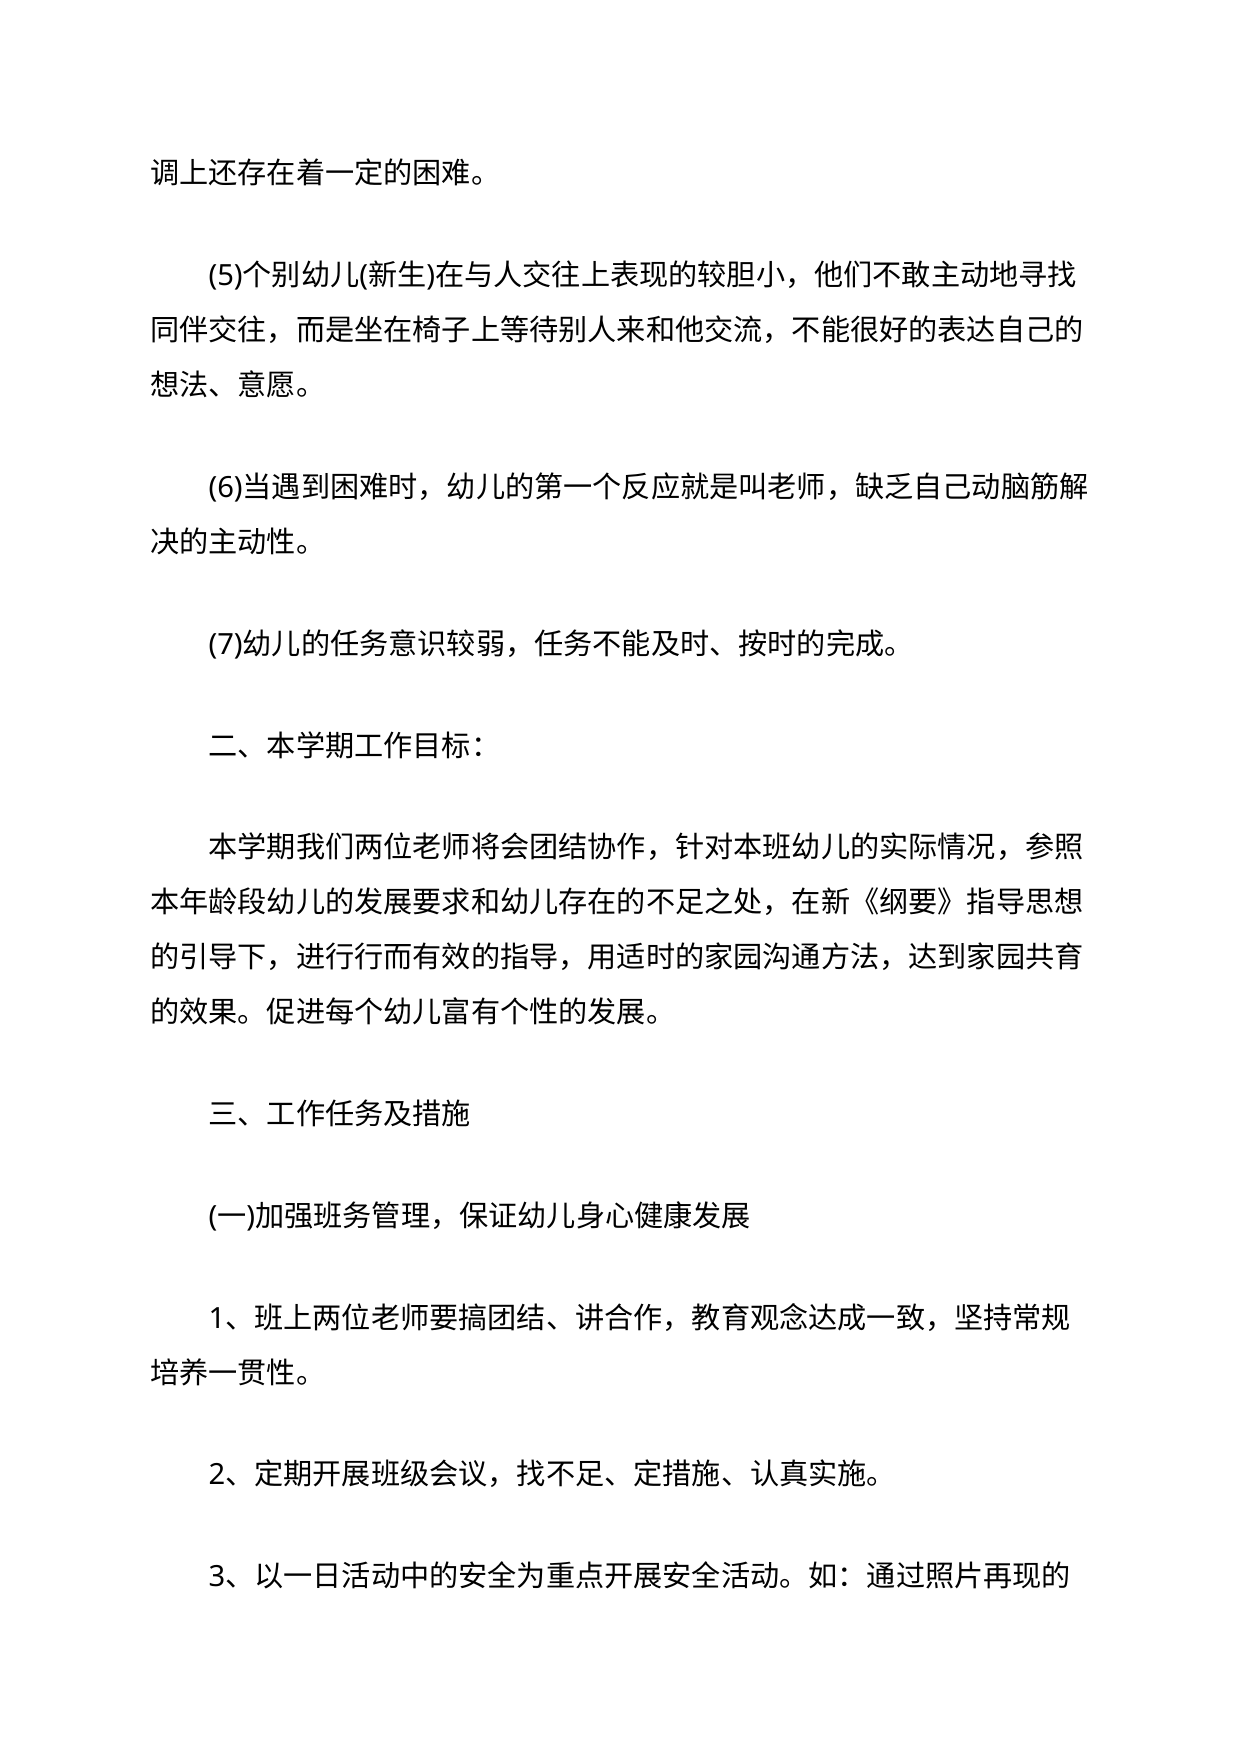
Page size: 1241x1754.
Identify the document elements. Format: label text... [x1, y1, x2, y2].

text 本学期我们两位老师将会团结协作，针对本班幼儿的实际情况，参照本年龄段幼儿的发展要求和幼儿存在的不足之处，在新《纲要》指导思想的引导下，进行行而有效的指导，用适时的家园沟通方法，达到家园共育的效果。促进每个幼儿富有个性的发展。 [150, 824, 1090, 1031]
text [150, 1553, 1090, 1595]
text 1、班上两位老师要搞团结、讲合作，教育观念达成一致，坚持常规培养一贯性。 [150, 1294, 1090, 1391]
text (5)个别幼儿(新生)在与人交往上表现的较胆小，他们不敢主动地寻找同伴交往，而是坐在椅子上等待别人来和他交流，不能很好的表达自己的想法、意愿。 [150, 252, 1090, 404]
text 二、本学期工作目标： [150, 722, 1090, 764]
text (7)幼儿的任务意识较弱，任务不能及时、按时的完成。 [150, 620, 1090, 663]
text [150, 150, 1090, 192]
text (6)当遇到困难时，幼儿的第一个反应就是叫老师，缺乏自己动脑筋解决的主动性。 [150, 463, 1090, 561]
text 2、定期开展班级会议，找不足、定措施、认真实施。 [150, 1451, 1090, 1493]
text 三、工作任务及措施 [150, 1090, 1090, 1133]
text (一)加强班务管理，保证幼儿身心健康发展 [150, 1192, 1090, 1234]
